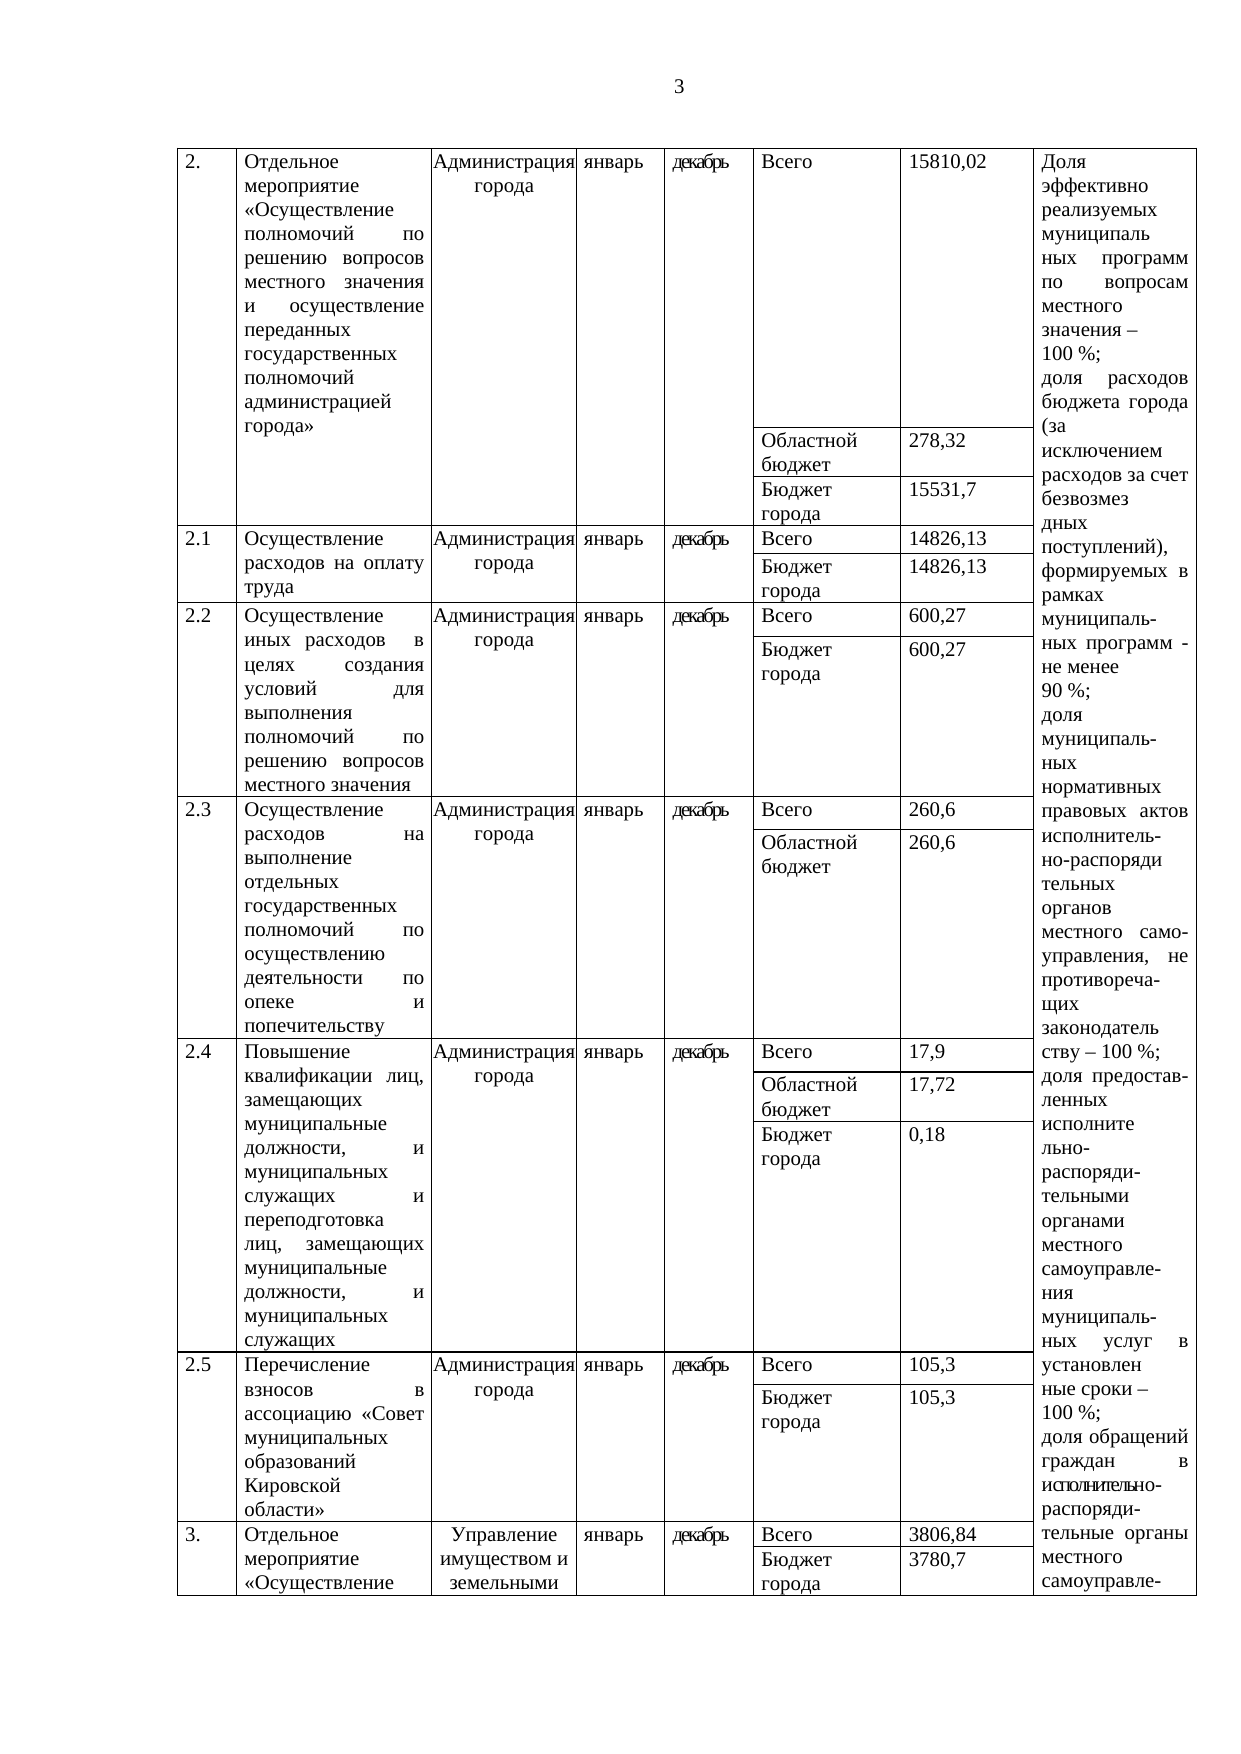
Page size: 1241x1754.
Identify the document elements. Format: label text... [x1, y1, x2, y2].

table_cell Бюджет города [754, 1122, 900, 1351]
table_cell январь [577, 149, 664, 525]
table_cell Бюджет города [754, 477, 900, 525]
table_cell Администрация города [432, 526, 576, 602]
table_cell 260,6 [901, 830, 1033, 1037]
table_cell Повышение квалификации лиц, замещающих муниципальные должности, и муниципальных служащих и переподготовка лиц, замещающих муниципальные должности, и муниципальных служащих [237, 1039, 431, 1351]
table_cell декабрь [665, 1039, 753, 1351]
table_cell 15531,7 [901, 477, 1033, 525]
table_cell Осуществление расходов на выполнение отдельных государственных полномочий по осуществлению деятельности по опеке и попечительству [237, 797, 431, 1037]
table_cell январь [577, 797, 664, 1037]
table_cell 278,32 [901, 428, 1033, 476]
table_cell 3806,84 [901, 1522, 1033, 1546]
table_cell Осуществление иных расходов в целях создания условий для выполнения полномочий по решению вопросов местного значения [237, 603, 431, 796]
table_cell Всего [754, 526, 900, 553]
table_cell декабрь [665, 1522, 753, 1595]
table_cell 3780,7 [901, 1547, 1033, 1595]
table_cell Отдельное мероприятие «Осуществление полномочий по решению вопросов местного значения Управлением имуществом и земельными ресурсами города Котельнича» [237, 1522, 431, 1595]
table_cell 2. [178, 149, 236, 525]
table_cell 260,6 [901, 797, 1033, 829]
table_cell Всего [754, 797, 900, 829]
table_cell Всего [754, 1039, 900, 1071]
table_cell Осуществление расходов на оплату труда [237, 526, 431, 602]
table_cell Администрация города [432, 603, 576, 796]
table_cell 14826,13 [901, 554, 1033, 602]
table_cell Всего [754, 1353, 900, 1384]
table_cell декабрь [665, 526, 753, 602]
table_cell 3. [178, 1522, 236, 1595]
table_cell Администрация города [432, 1039, 576, 1351]
table_cell 0,18 [901, 1122, 1033, 1351]
table_cell 2.3 [178, 797, 236, 1037]
table_cell 17,72 [901, 1073, 1033, 1121]
table_cell 2.1 [178, 526, 236, 602]
table_cell январь [577, 1353, 664, 1521]
table_cell 2.4 [178, 1039, 236, 1351]
table_cell январь [577, 1039, 664, 1351]
table_cell Бюджет города [754, 1385, 900, 1521]
table_cell Бюджет города [754, 1547, 900, 1595]
table_cell 600,27 [901, 637, 1033, 796]
table_cell декабрь [665, 1353, 753, 1521]
table_cell Управление имуществом и земельными ресурсами города Котельнича [432, 1522, 576, 1595]
table_cell Доля эффективно реализуемых муниципаль ных программ по вопросам местного значения – 100 %; доля расходов бюджета города (за исключением расходов за счет безвозмез дных поступлений), формируемых в рамках муниципаль- ных программ - не менее 90 %; доля муниципаль- ных нормативных правовых актов исполнитель- но-распоряди тельных органов местного само-управления, не противореча- щих законодатель ству – 100 %; доля предостав-ленных исполните льно-распоряди- тельными органами местного самоуправле- ния муниципаль- ных услуг в установлен ные сроки – 100 %; доля обращений граждан в исполнительно-распоряди- тельные органы местного самоуправле- ния города, рассмотрен ных объективно, всесторонне и без нарушения сроков, установлен-ных законодатель ством – 100 %; доля эффективно исполняемых переданных государствен-ных полномо- чий исполните- льно-распоряди-тельными органами местного самоуправле- ния – 100 %; количество официальных сайтов в сети «Интернет» для размещения информации о деятельности исполните льно-распоряди тельных органов местного само-управления – 1; доля муниципаль- ных нормативных правовых актов исполните льно-распоряди тельных органов местного самоуправле ния города опубли- кованных в официальном печатном средстве массовой информации – 100 %; отсутствие фактов нецелевого использования бюджетных средств [1034, 149, 1196, 1595]
table_cell Бюджет города [754, 554, 900, 602]
table_cell 14826,13 [901, 526, 1033, 553]
table_cell январь [577, 1522, 664, 1595]
table_cell 105,3 [901, 1353, 1033, 1384]
table_cell Всего [754, 1522, 900, 1546]
table_cell Областной бюджет [754, 1073, 900, 1121]
table_cell 15810,02 [901, 149, 1033, 427]
table_cell Отдельное мероприятие «Осуществление полномочий по решению вопросов местного значения и осуществление переданных государственных полномочий администрацией города» [237, 149, 431, 525]
table_cell Всего [754, 149, 900, 427]
table_cell 2.5 [178, 1353, 236, 1521]
table_cell Администрация города [432, 149, 576, 525]
table_cell 600,27 [901, 603, 1033, 636]
table_cell Перечисление взносов в ассоциацию «Совет муниципальных образований Кировской области» [237, 1353, 431, 1521]
table_cell Администрация города [432, 1353, 576, 1521]
table_cell Бюджет города [754, 637, 900, 796]
table_cell Администрация города [432, 797, 576, 1037]
table_cell декабрь [665, 797, 753, 1037]
table_cell 2.2 [178, 603, 236, 796]
table_cell декабрь [665, 603, 753, 796]
table_cell Областной бюджет [754, 830, 900, 1037]
table_cell 105,3 [901, 1385, 1033, 1521]
table_cell январь [577, 526, 664, 602]
table_cell Областной бюджет [754, 428, 900, 476]
table_cell январь [577, 603, 664, 796]
table_cell 17,9 [901, 1039, 1033, 1071]
table_cell Всего [754, 603, 900, 636]
table_cell декабрь [665, 149, 753, 525]
